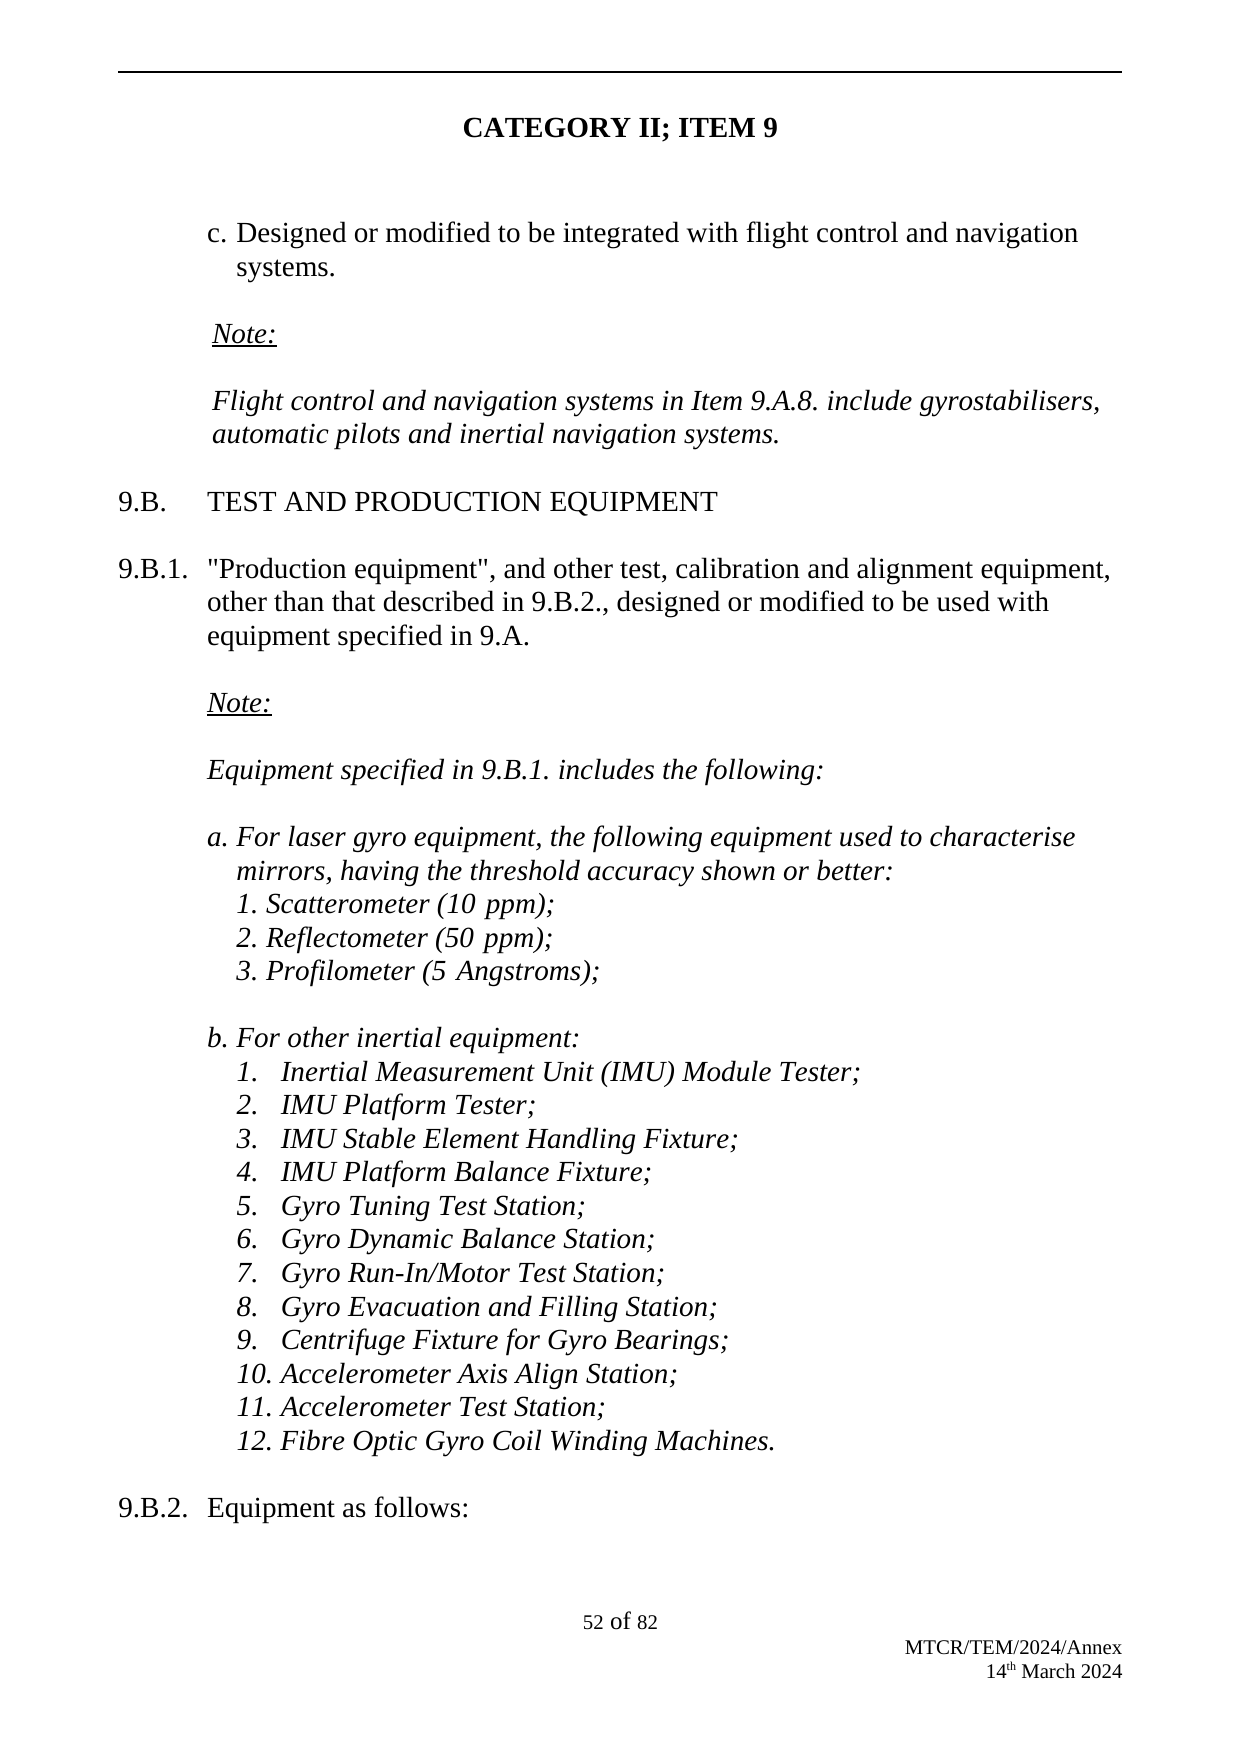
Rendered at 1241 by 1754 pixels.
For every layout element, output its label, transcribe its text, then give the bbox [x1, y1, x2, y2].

text Note: [207, 685, 1122, 718]
text 1. Scatterometer (10 ppm); [236, 886, 1122, 920]
text 4. IMU Platform Balance Fixture; [236, 1154, 1122, 1188]
text 10. Accelerometer Axis Align Station; [236, 1356, 1122, 1389]
text 2. Reflectometer (50 ppm); [236, 920, 1122, 953]
text a. For laser gyro equipment, the following equipment used to characterise mirrors, having the threshold accuracy shown or better: [207, 819, 1122, 886]
text Note: [212, 316, 1122, 349]
text 3. IMU Stable Element Handling Fixture; [236, 1121, 1122, 1154]
text 6. Gyro Dynamic Balance Station; [236, 1222, 1122, 1255]
list Profilometer (5 Angstroms); [236, 953, 1122, 987]
text 8. Gyro Evacuation and Filling Station; [236, 1289, 1122, 1322]
text 1. Inertial Measurement Unit (IMU) Module Tester; [236, 1054, 1122, 1087]
text 7. Gyro Run-In/Motor Test Station; [236, 1255, 1122, 1289]
text 2. IMU Platform Tester; [236, 1087, 1122, 1121]
text 9.B.1. "Production equipment", and other test, calibration and alignment equipment, other than that described in 9.B.2., designed or modified to be used with equipment specified in 9.A. [118, 551, 1122, 651]
text b. For other inertial equipment: [207, 1020, 1122, 1054]
text 9.B. TEST AND PRODUCTION EQUIPMENT [118, 484, 1122, 517]
text 11. Accelerometer Test Station; [236, 1389, 1122, 1423]
text 9.B.2. Equipment as follows: [118, 1490, 1122, 1523]
text 12. Fibre Optic Gyro Coil Winding Machines. [236, 1423, 1122, 1456]
text 9. Centrifuge Fixture for Gyro Bearings; [236, 1322, 1122, 1356]
text c. Designed or modified to be integrated with flight control and navigation systems. [207, 215, 1122, 282]
text Equipment specified in 9.B.1. includes the following: [207, 752, 1122, 786]
text Flight control and navigation systems in Item 9.A.8. include gyrostabilisers, automatic pilots and inertial navigation systems. [212, 383, 1122, 450]
text 5. Gyro Tuning Test Station; [236, 1188, 1122, 1222]
